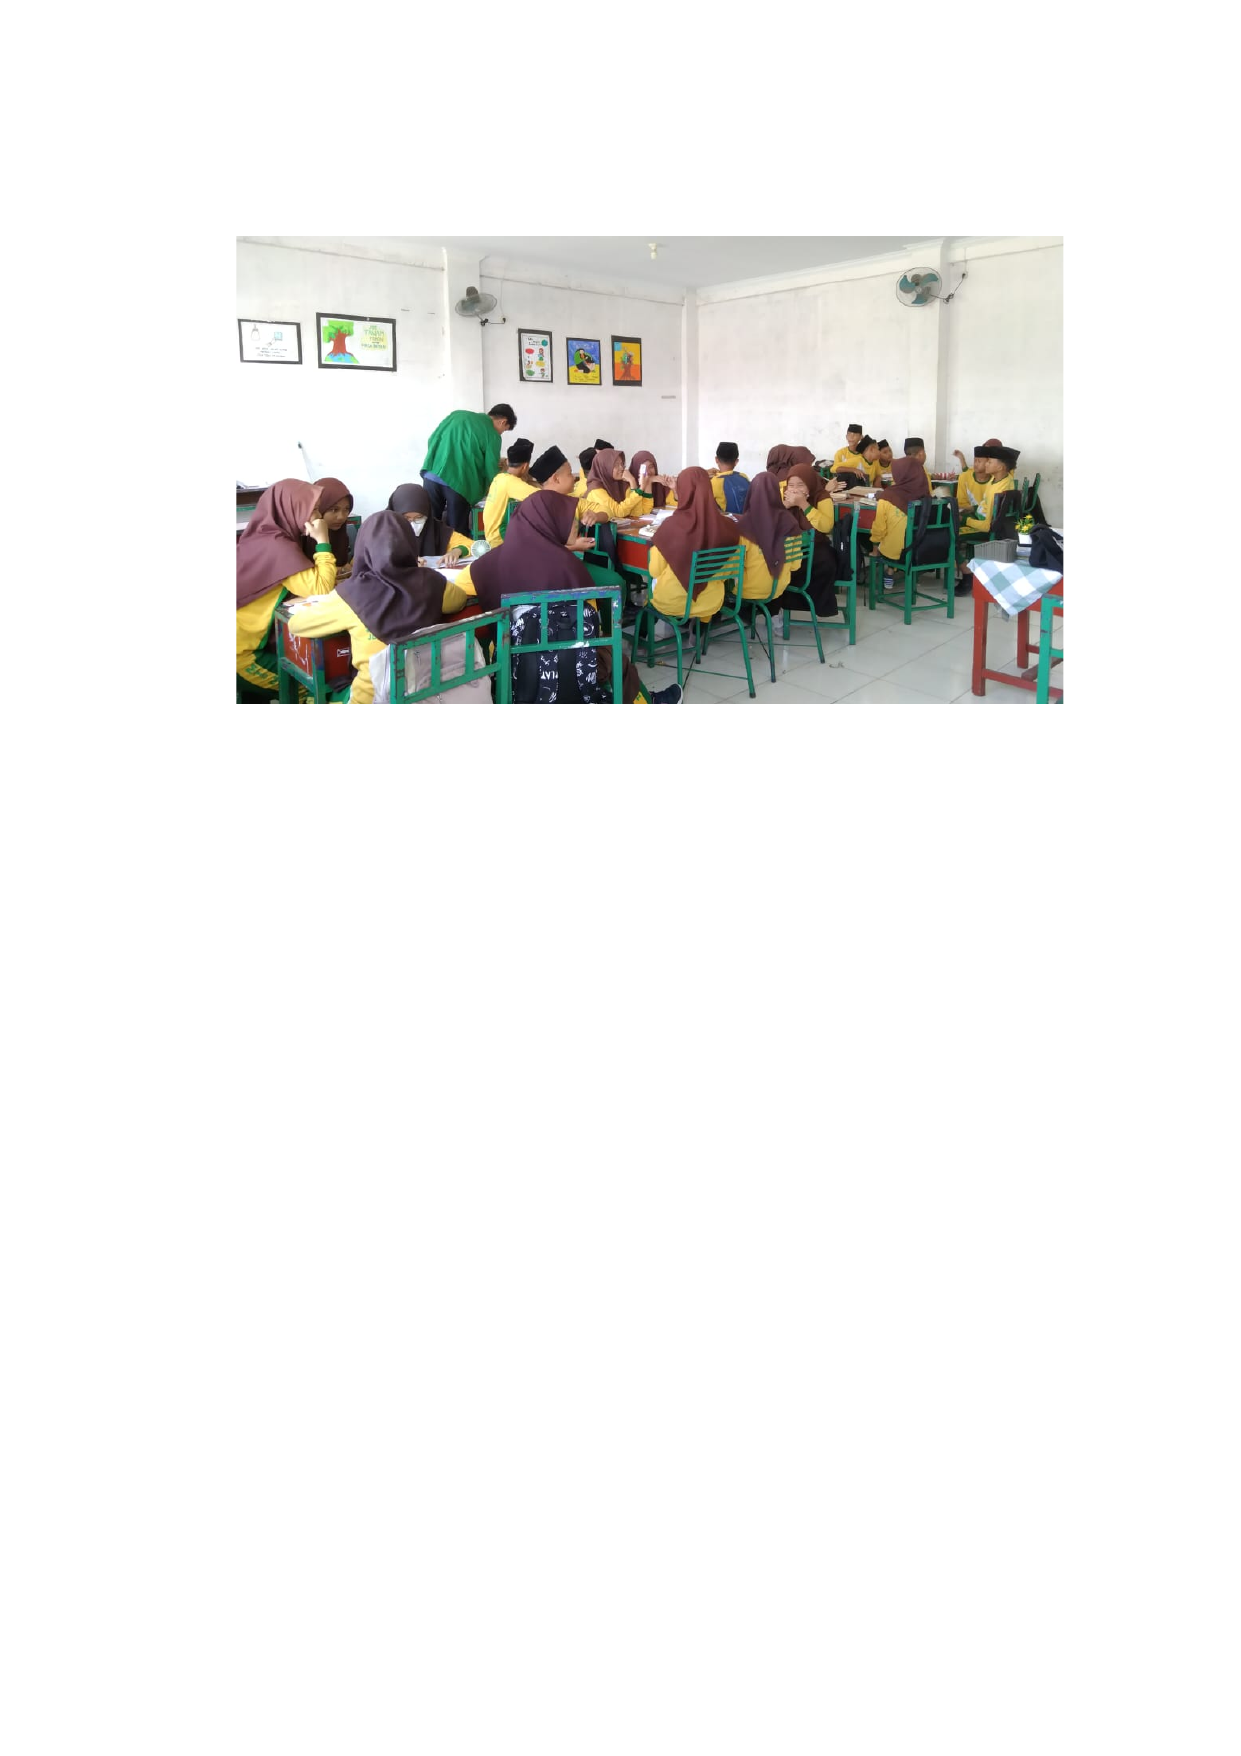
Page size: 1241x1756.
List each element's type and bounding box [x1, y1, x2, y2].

picture [236, 236, 1064, 704]
